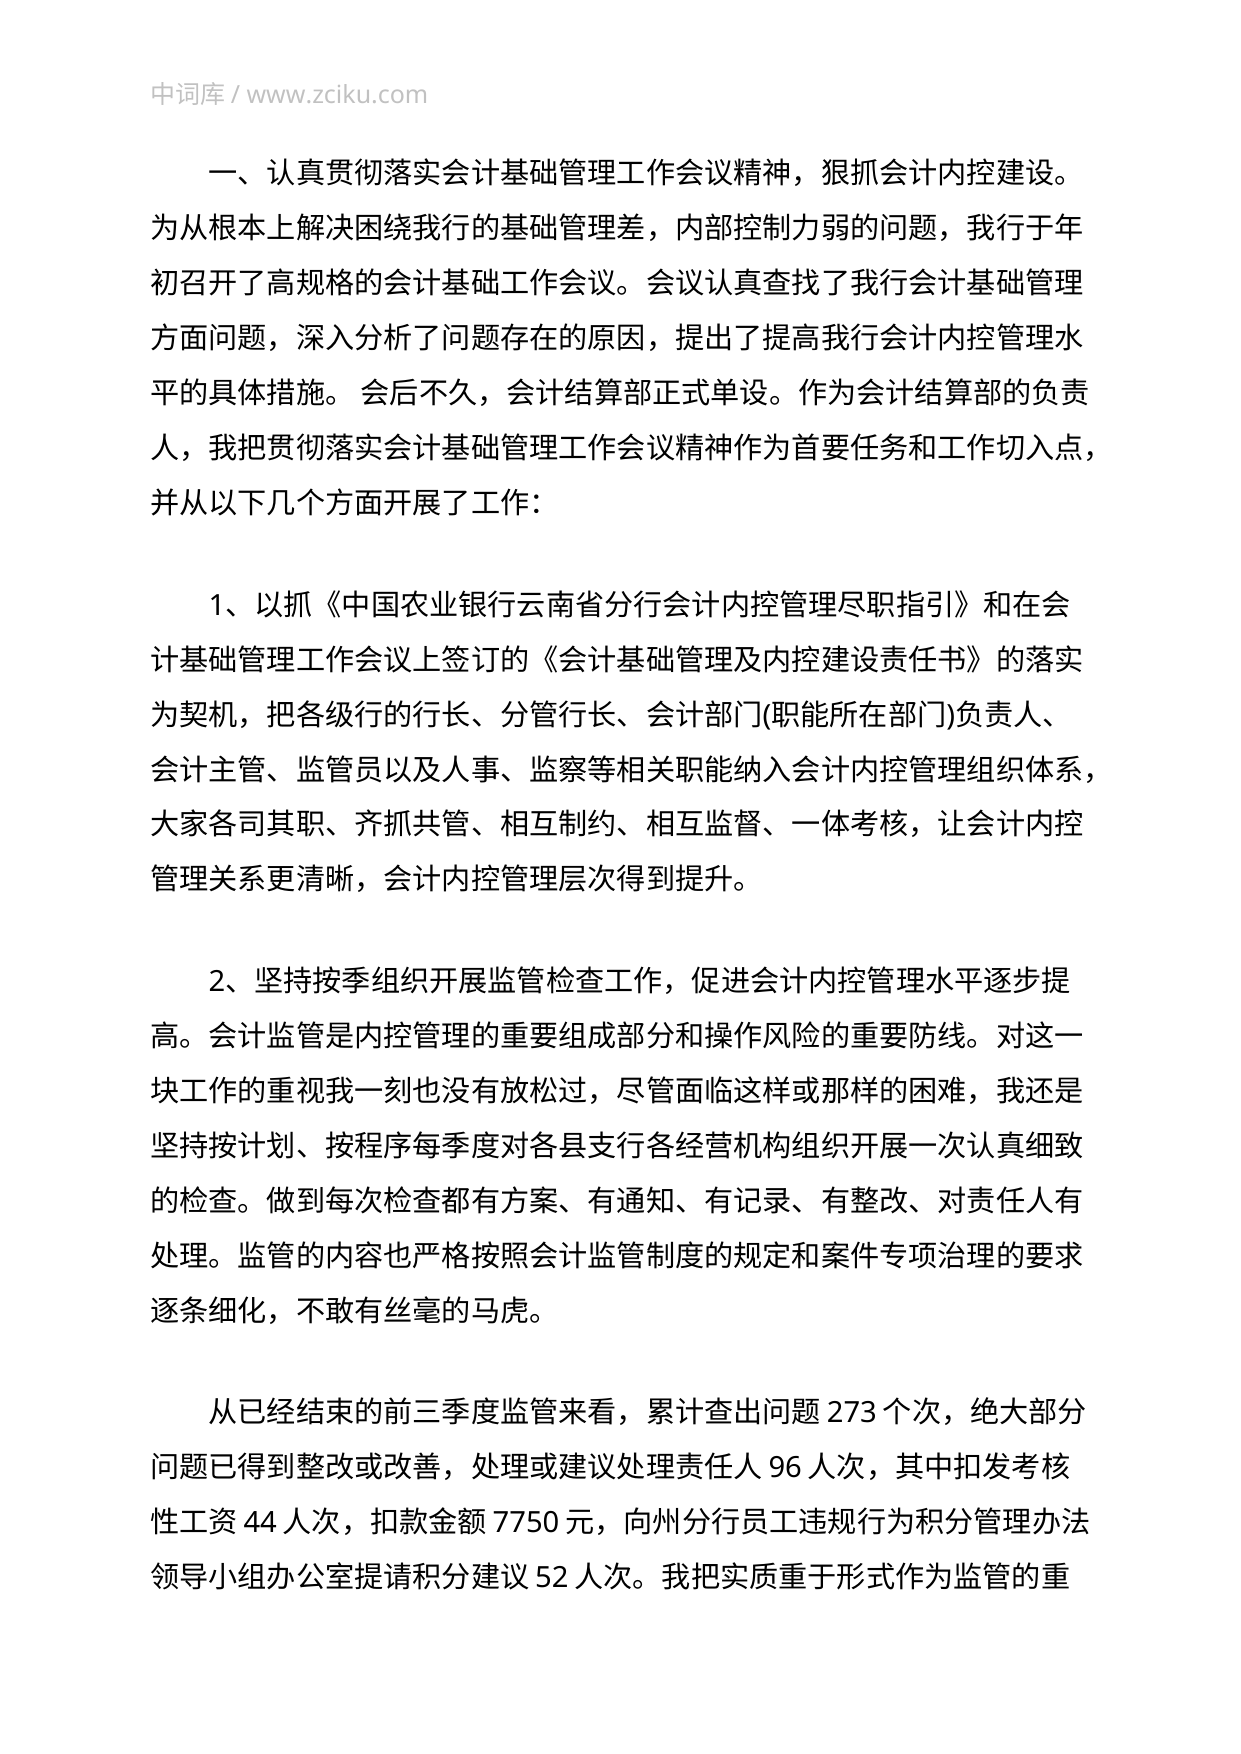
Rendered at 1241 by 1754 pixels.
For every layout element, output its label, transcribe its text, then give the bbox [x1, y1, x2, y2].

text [150, 1389, 1090, 1596]
text 一、认真贯彻落实会计基础管理工作会议精神，狠抓会计内控建设。 为从根本上解决困绕我行的基础管理差，内部控制力弱的问题，我行于年初召开了高规格的会计基础工作会议。会议认真查找了我行会计基础管理方面问题，深入分析了问题存在的原因，提出了提高我行会计内控管理水平的具体措施。 会后不久，会计结算部正式单设。作为会计结算部的负责人，我把贯彻落实会计基础管理工作会议精神作为首要任务和工作切入点，并从以下几个方面开展了工作： [150, 150, 1090, 522]
text 2、坚持按季组织开展监管检查工作，促进会计内控管理水平逐步提高。会计监管是内控管理的重要组成部分和操作风险的重要防线。对这一块工作的重视我一刻也没有放松过，尽管面临这样或那样的困难，我还是坚持按计划、按程序每季度对各县支行各经营机构组织开展一次认真细致的检查。做到每次检查都有方案、有通知、有记录、有整改、对责任人有处理。监管的内容也严格按照会计监管制度的规定和案件专项治理的要求逐条细化，不敢有丝毫的马虎。 [150, 958, 1090, 1329]
text 1、以抓《中国农业银行云南省分行会计内控管理尽职指引》和在会计基础管理工作会议上签订的《会计基础管理及内控建设责任书》的落实为契机，把各级行的行长、分管行长、会计部门(职能所在部门)负责人、会计主管、监管员以及人事、监察等相关职能纳入会计内控管理组织体系，大家各司其职、齐抓共管、相互制约、相互监督、一体考核，让会计内控管理关系更清晰，会计内控管理层次得到提升。 [150, 581, 1090, 898]
